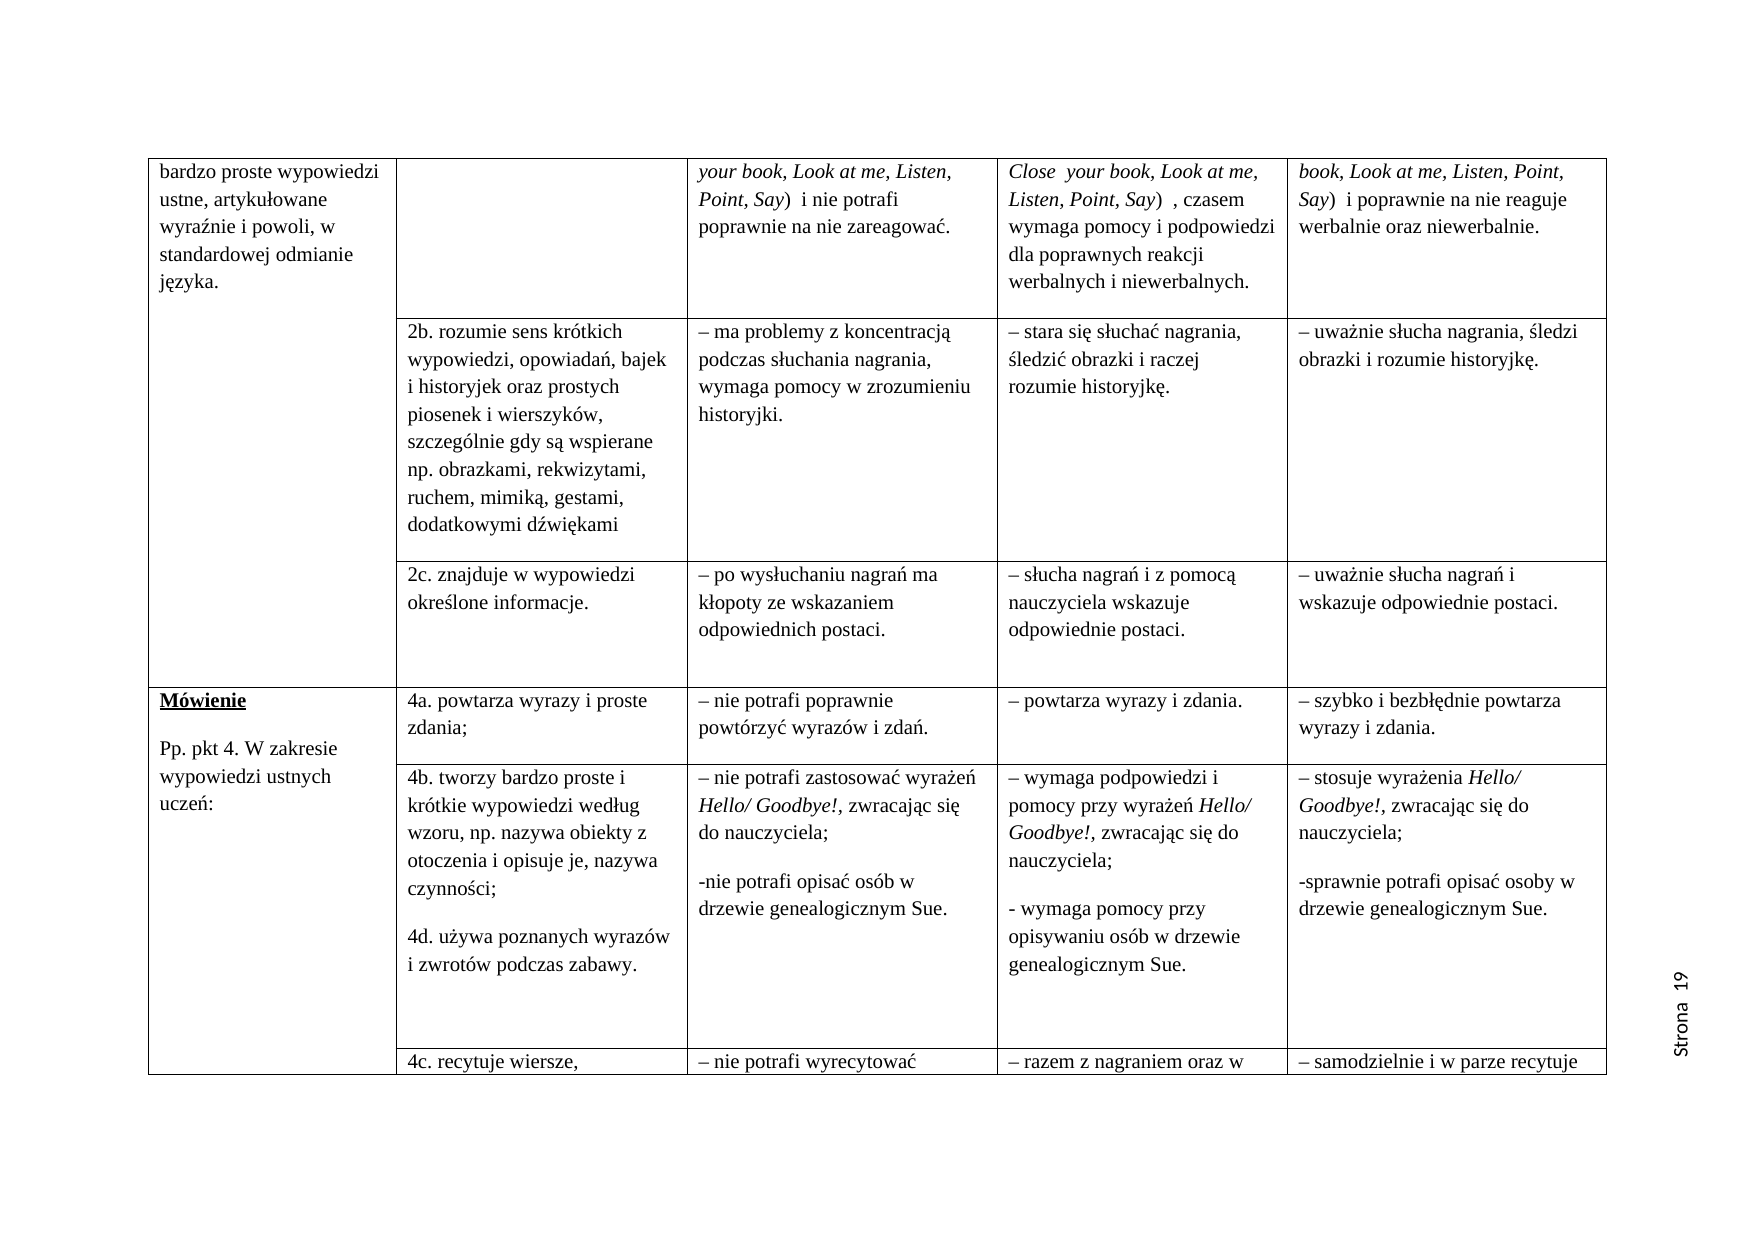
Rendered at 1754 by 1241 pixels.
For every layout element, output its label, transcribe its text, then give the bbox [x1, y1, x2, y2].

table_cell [397, 1049, 687, 1073]
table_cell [1288, 159, 1606, 318]
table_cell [688, 159, 997, 318]
table_cell – nie potrafi zastosować wyrażeń Hello/ Goodbye!, zwracając się do nauczyciela; -nie potrafi opisać osób w drzewie genealogicznym Sue. [688, 765, 997, 1048]
table_cell 4a. powtarza wyrazy i proste zdania; [397, 688, 687, 764]
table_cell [1288, 1049, 1606, 1073]
table_cell – wymaga podpowiedzi i pomocy przy wyrażeń Hello/ Goodbye!, zwracając się do nauczyciela; - wymaga pomocy przy opisywaniu osób w drzewie genealogicznym Sue. [998, 765, 1287, 1048]
table_cell 4b. tworzy bardzo proste i krótkie wypowiedzi według wzoru, np. nazywa obiekty z otoczenia i opisuje je, nazywa czynności; 4d. używa poznanych wyrazów i zwrotów podczas zabawy. [397, 765, 687, 1048]
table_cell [397, 159, 687, 318]
table_cell 2b. rozumie sens krótkich wypowiedzi, opowiadań, bajek i historyjek oraz prostych piosenek i wierszyków, szczególnie gdy są wspierane np. obrazkami, rekwizytami, ruchem, mimiką, gestami, dodatkowymi dźwiękami [397, 319, 687, 561]
table_cell – stosuje wyrażenia Hello/ Goodbye!, zwracając się do nauczyciela; -sprawnie potrafi opisać osoby w drzewie genealogicznym Sue. [1288, 765, 1606, 1048]
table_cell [998, 159, 1287, 318]
table_cell – powtarza wyrazy i zdania. [998, 688, 1287, 764]
table_cell – uważnie słucha nagrań i wskazuje odpowiednie postaci. [1288, 562, 1606, 687]
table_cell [688, 1049, 997, 1073]
table_cell – po wysłuchaniu nagrań ma kłopoty ze wskazaniem odpowiednich postaci. [688, 562, 997, 687]
table_cell 2c. znajduje w wypowiedzi określone informacje. [397, 562, 687, 687]
table_cell – słucha nagrań i z pomocą nauczyciela wskazuje odpowiednie postaci. [998, 562, 1287, 687]
table_cell – ma problemy z koncentracją podczas słuchania nagrania, wymaga pomocy w zrozumieniu historyjki. [688, 319, 997, 561]
table_cell Mówienie Pp. pkt 4. W zakresie wypowiedzi ustnych uczeń: [149, 688, 396, 1073]
table_cell – szybko i bezbłędnie powtarza wyrazy i zdania. [1288, 688, 1606, 764]
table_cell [149, 159, 396, 687]
table_cell – stara się słuchać nagrania, śledzić obrazki i raczej rozumie historyjkę. [998, 319, 1287, 561]
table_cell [998, 1049, 1287, 1073]
table_cell – uważnie słucha nagrania, śledzi obrazki i rozumie historyjkę. [1288, 319, 1606, 561]
table_cell – nie potrafi poprawnie powtórzyć wyrazów i zdań. [688, 688, 997, 764]
